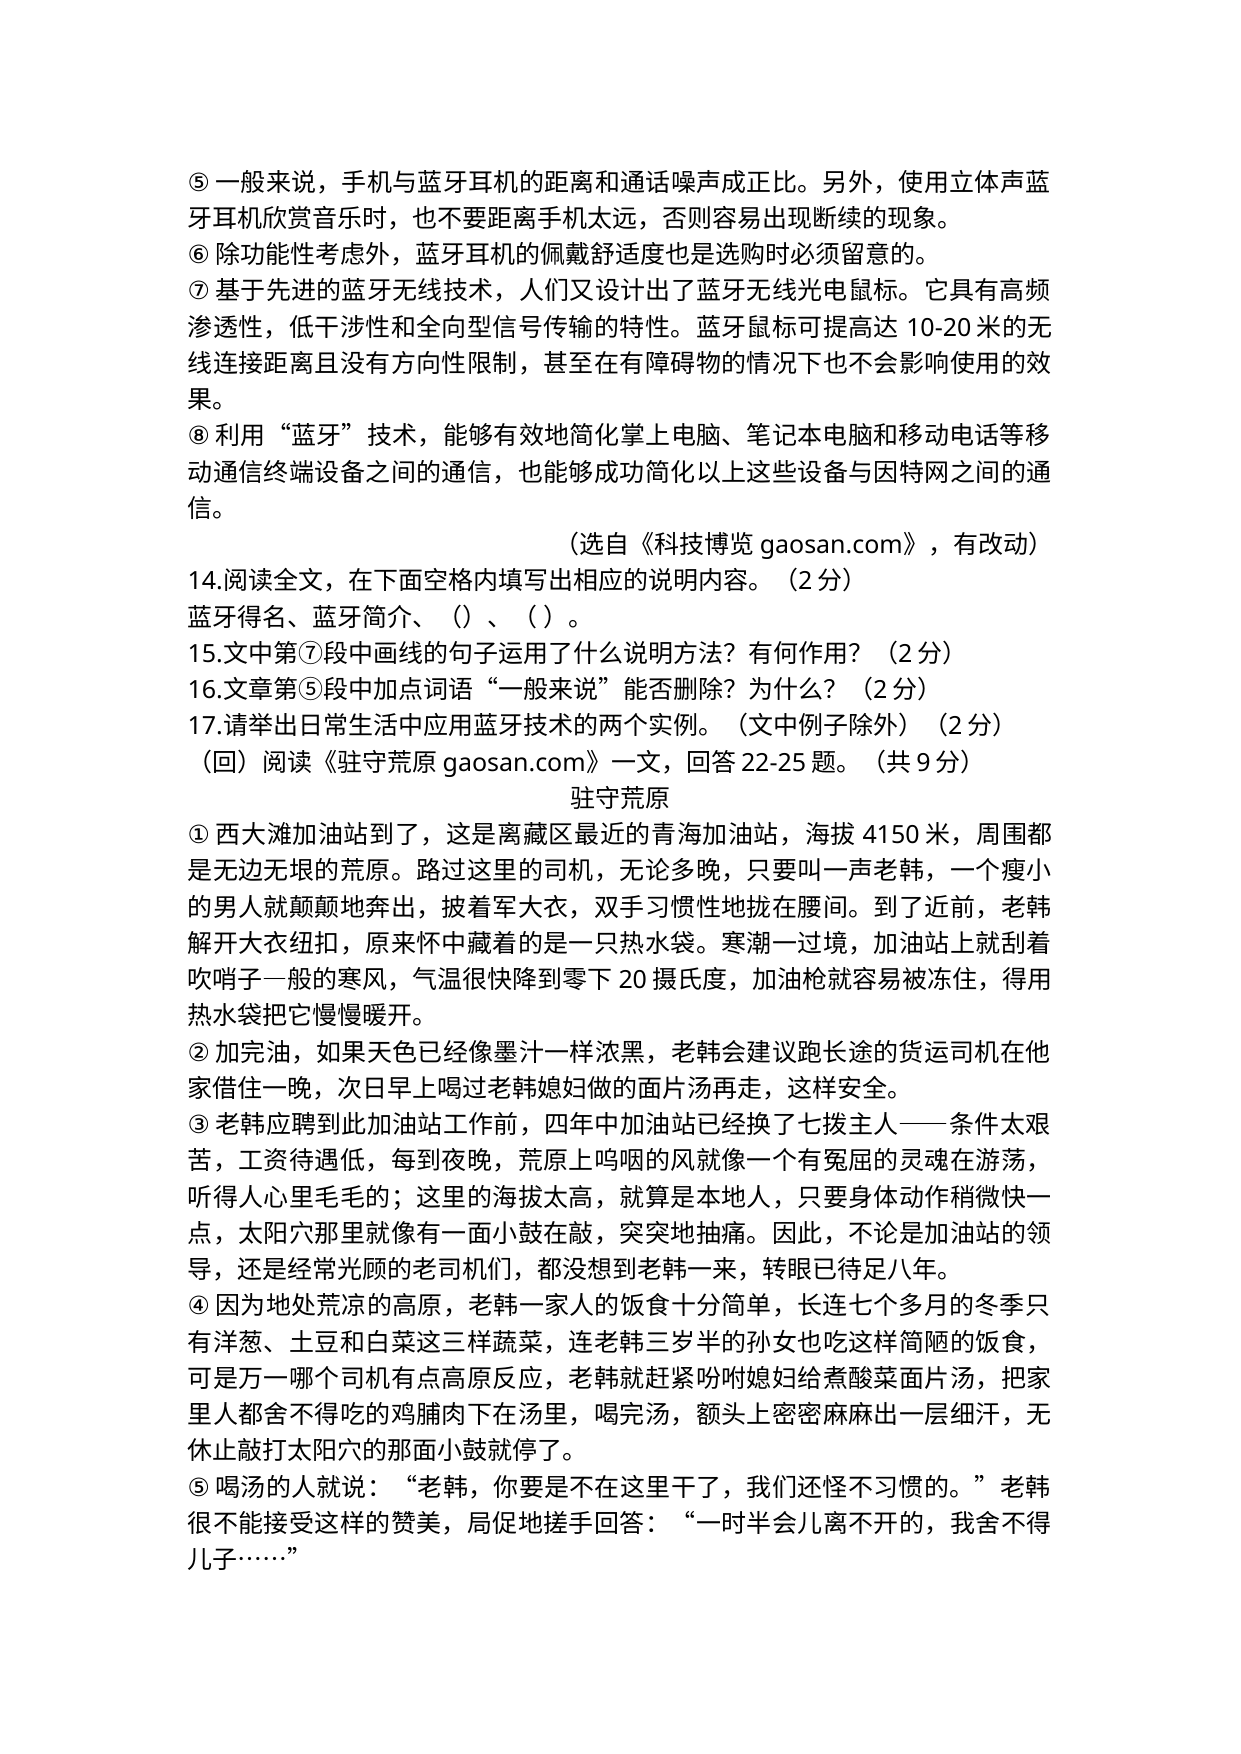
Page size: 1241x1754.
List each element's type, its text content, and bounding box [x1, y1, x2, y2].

text 驻守荒原 [187, 778, 1053, 814]
text ②加完油，如果天色已经像墨汁一样浓黑，老韩会建议跑长途的货运司机在他家借住一晚，次日早上喝过老韩媳妇做的面片汤再走，这样安全。 [187, 1032, 1053, 1104]
text ⑦基于先进的蓝牙无线技术，人们又设计出了蓝牙无线光电鼠标。它具有高频渗透性，低干涉性和全向型信号传输的特性。蓝牙鼠标可提高达10的无线连接距离且没有方向性限制，甚至在有障碍物的情况下也不会影响使用的效果。 [187, 271, 1053, 416]
text 蓝牙得名、蓝牙简介、（）、（ ）。 [187, 597, 1053, 633]
text ⑧利用“蓝牙”技术，能够有效地简化掌上电脑、笔记本电脑和移动电话等移动通信终端设备之间的通信，也能够成功简化以上这些设备与因特网之间的通信。 [187, 416, 1053, 524]
text （回）阅读《驻守荒原gaosan.com》一文，回答22-25题。（共9分） [187, 742, 1053, 778]
text 15.文中第⑦段中画线的句子运用了什么说明方法？有何作用？（2分） [187, 633, 1053, 669]
text ⑥除功能性考虑外，蓝牙耳机的佩戴舒适度也是选购时必须留意的。 [187, 234, 1053, 271]
text 16.文章第⑤段中加点词语“一般来说”能否删除？为什么？（2分） [187, 669, 1053, 706]
text 17.请举出日常生活中应用蓝牙技术的两个实例。（文中例子除外）（2分） [187, 706, 1053, 742]
text ①西大滩加油站到了，这是离藏区最近的青海加油站，海拔，周围都是无边无垠的荒原。路过这里的司机，无论多晚，只要叫一声老韩，一个瘦小的男人就颠颠地奔出，披着军大衣，双手习惯性地拢在腰间。到了近前，老韩解开大衣纽扣，原来怀中藏着的是一只热水袋。寒潮一过境，加油站上就刮着吹哨子—般的寒风，气温很快降到零下20摄氏度，加油枪就容易被冻住，得用热水袋把它慢慢暖开。 [187, 814, 1053, 1032]
text ④因为地处荒凉的高原，老韩一家人的饭食十分简单，长连七个多月的冬季只有洋葱、土豆和白菜这三样蔬菜，连老韩三岁半的孙女也吃这样简陋的饭食，可是万一哪个司机有点高原反应，老韩就赶紧吩咐媳妇给煮酸菜面片汤，把家里人都舍不得吃的鸡脯肉下在汤里，喝完汤，额头上密密麻麻出一层细汗，无休止敲打太阳穴的那面小鼓就停了。 [187, 1286, 1053, 1467]
text 14.阅读全文，在下面空格内填写出相应的说明内容。（2分） [187, 561, 1053, 597]
text （选自《科技博览gaosan.com》，有改动） [187, 524, 1053, 561]
text ⑤喝汤的人就说：“老韩，你要是不在这里干了，我们还怪不习惯的。”老韩很不能接受这样的赞美，局促地搓手回答：“一时半会儿离不开的，我舍不得儿子……” [187, 1467, 1053, 1576]
text ⑤一般来说，手机与蓝牙耳机的距离和通话噪声成正比。另外，使用立体声蓝牙耳机欣赏音乐时，也不要距离手机太远，否则容易出现断续的现象。 [187, 162, 1053, 234]
text ③老韩应聘到此加油站工作前，四年中加油站已经换了七拨主人——条件太艰苦，工资待遇低，每到夜晚，荒原上呜咽的风就像一个有冤屈的灵魂在游荡，听得人心里毛毛的；这里的海拔太高，就算是本地人，只要身体动作稍微快一点，太阳穴那里就像有一面小鼓在敲，突突地抽痛。因此，不论是加油站的领导，还是经常光顾的老司机们，都没想到老韩一来，转眼已待足八年。 [187, 1104, 1053, 1286]
